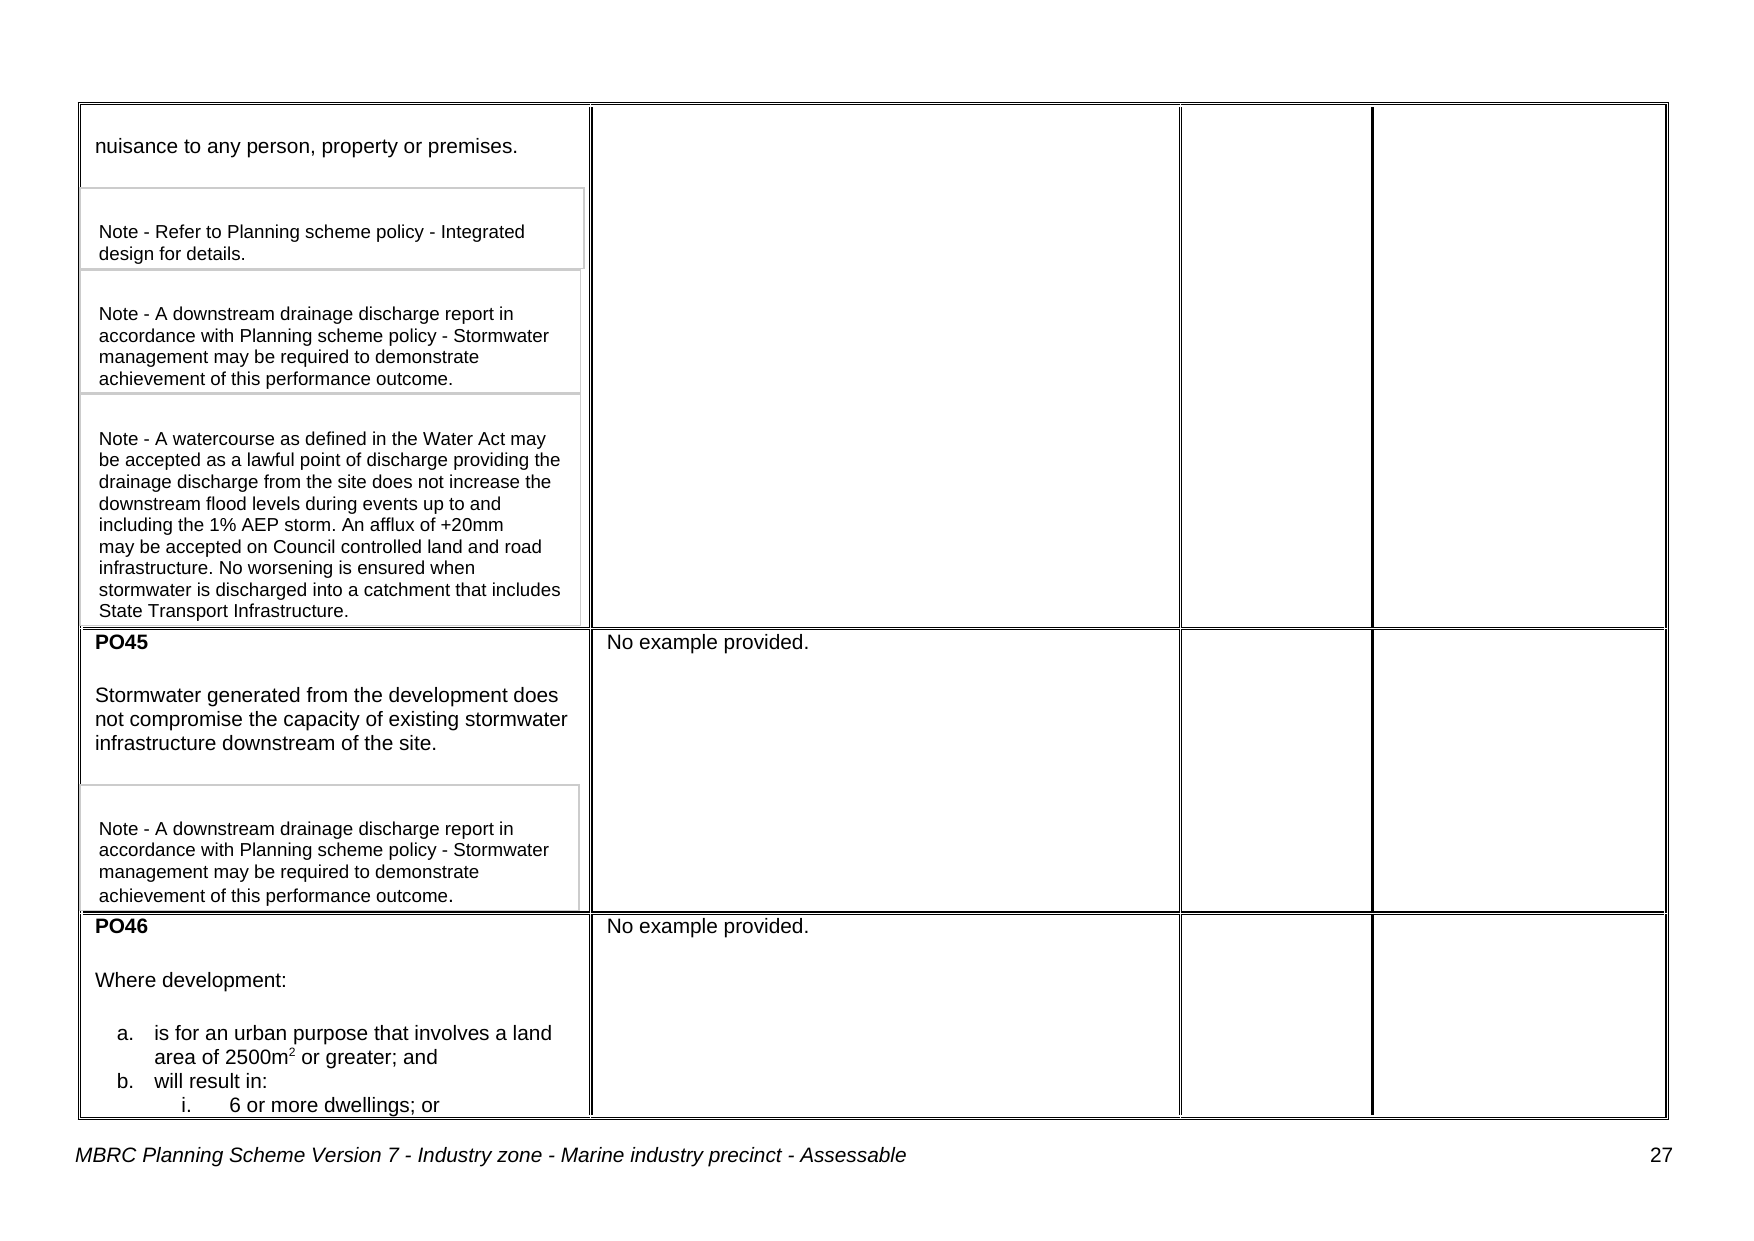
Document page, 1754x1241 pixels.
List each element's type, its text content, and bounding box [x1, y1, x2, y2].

table_cell No example provided. [593, 630, 1179, 911]
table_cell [79, 103, 591, 626]
table_cell [1374, 626, 1666, 911]
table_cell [591, 915, 1181, 1116]
table_cell [1182, 630, 1371, 911]
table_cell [81, 911, 591, 1116]
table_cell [591, 105, 1181, 626]
table_cell [1372, 105, 1665, 626]
table_cell [1372, 911, 1666, 1116]
table_cell [1181, 915, 1372, 1116]
table_cell PO45 Stormwater generated from the development does not compromise the capacity of existing stormwater infrastructure downstream of the site. [81, 626, 589, 911]
table_cell [1181, 105, 1372, 626]
